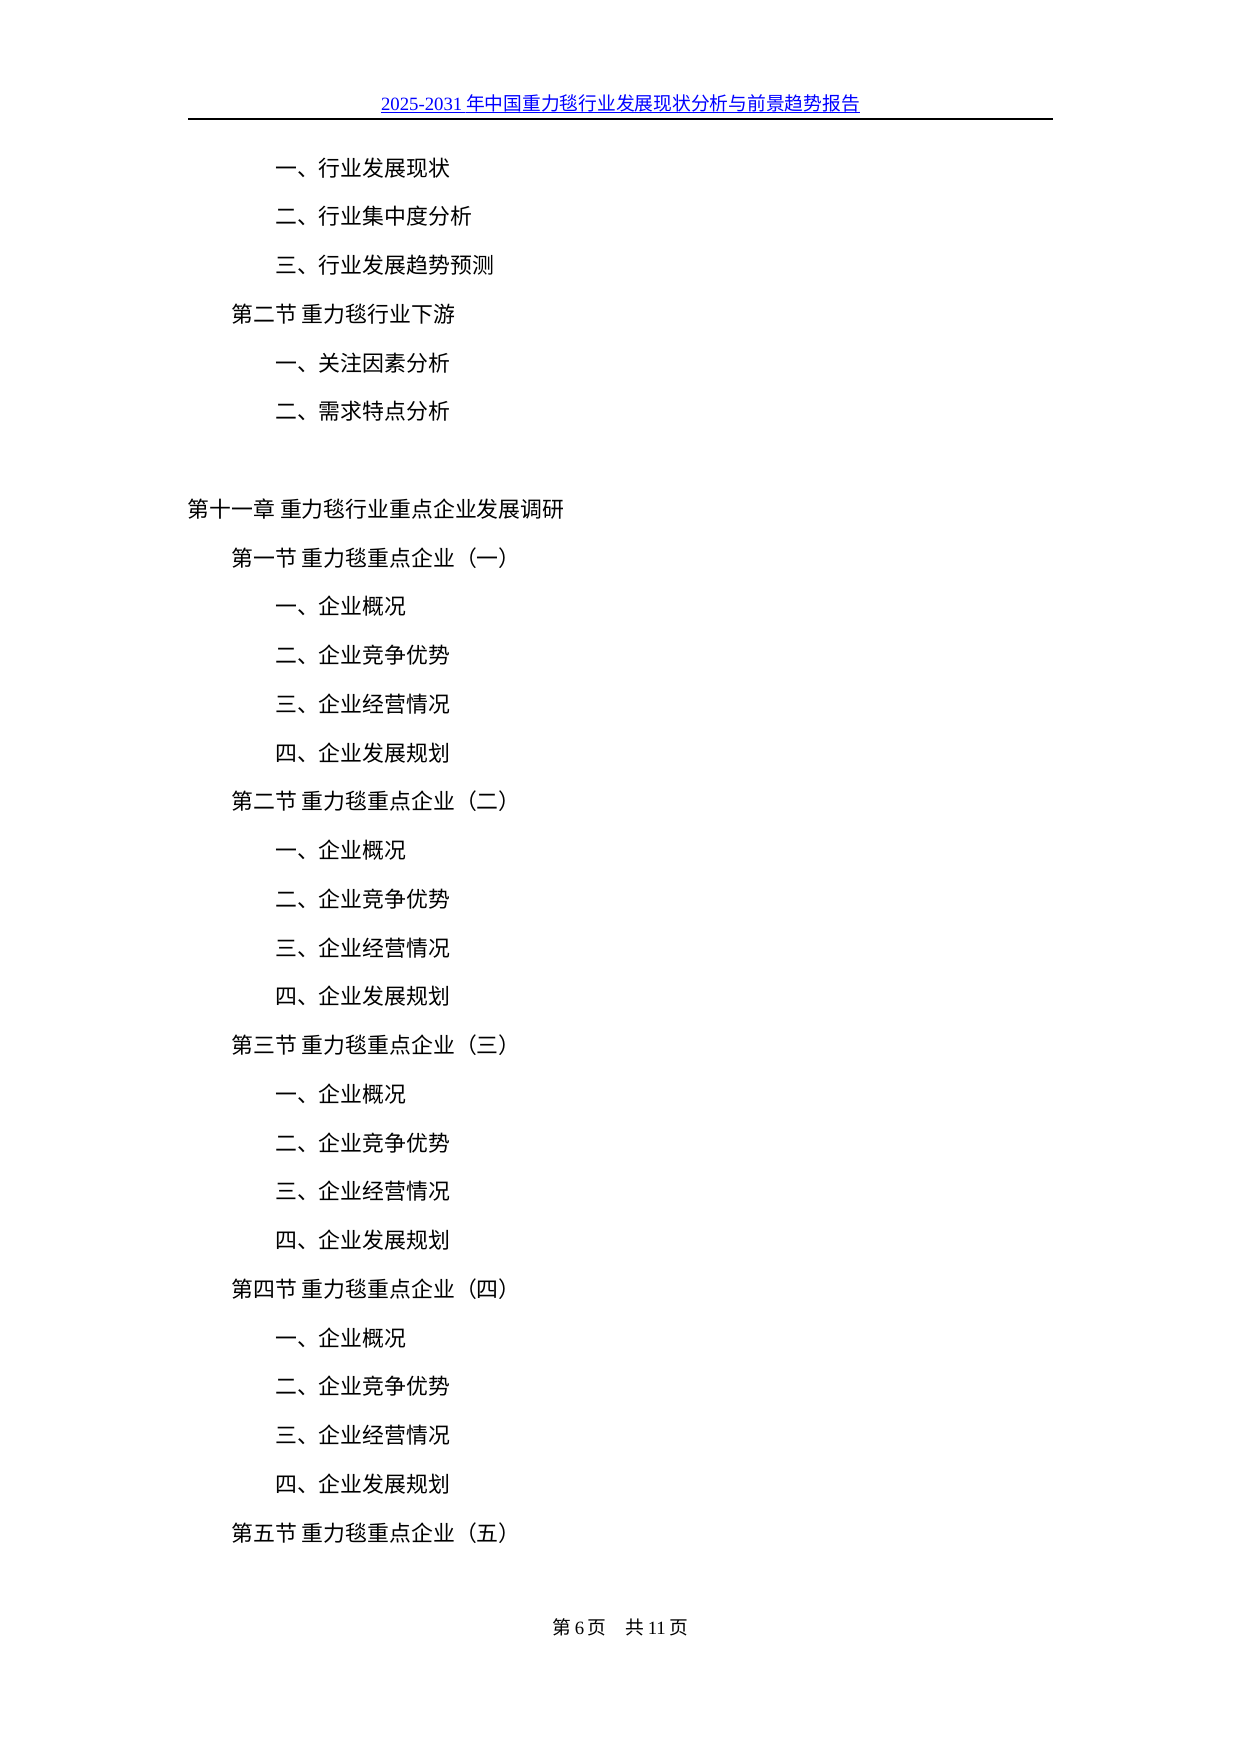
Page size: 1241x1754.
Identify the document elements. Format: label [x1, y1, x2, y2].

text [187, 150, 1053, 1548]
